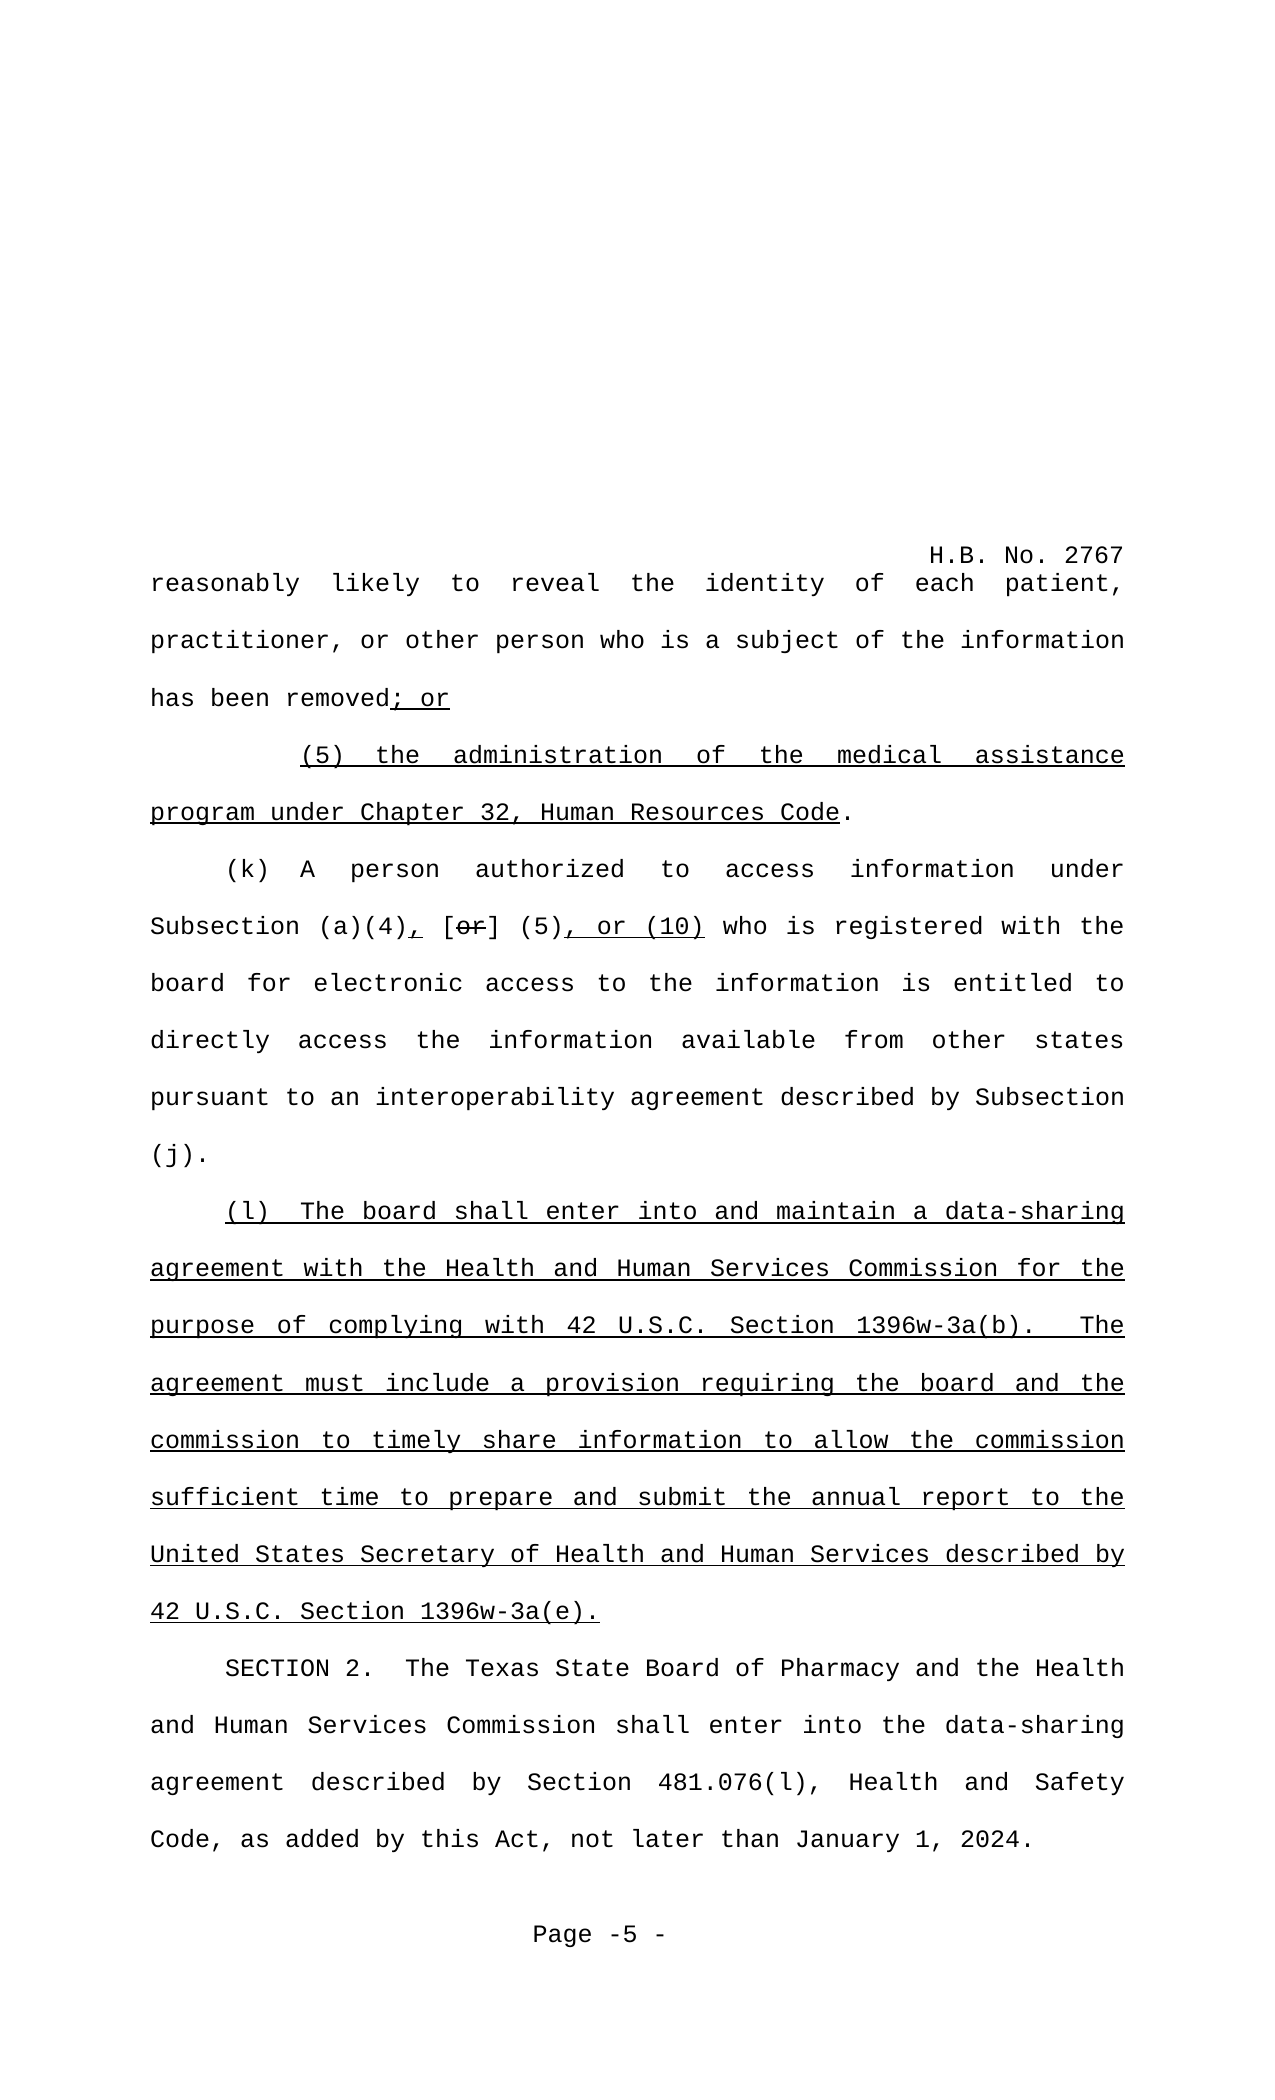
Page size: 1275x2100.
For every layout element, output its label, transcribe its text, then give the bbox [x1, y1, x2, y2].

text (l) The board shall enter into and maintain a data-sharing agreement with the Health and Human Services Commission for the purpose of complying with 42 U.S.C. Section 1396w-3a(b). The agreement must include a provision requiring the board and the commission to timely share information to allow the commission sufficient time to prepare and submit the annual report to the United States Secretary of Health and Human Services described by 42 U.S.C. Section 1396w-3a(e). [150, 1452, 1125, 1508]
text SECTION 2. The Texas State Board of Pharmacy and the Health and Human Services Commission shall enter into the data-sharing agreement described by Section 481.076(l), Health and Safety Code, as added by this Act, not later than January 1, 2024. [150, 1655, 1125, 1855]
text (l) The board shall enter into and maintain a data-sharing agreement with the Health and Human Services Commission for the purpose of complying with 42 U.S.C. Section 1396w-3a(b). The agreement must include a provision requiring the board and the commission to timely share information to allow the commission sufficient time to prepare and submit the annual report to the United States Secretary of Health and Human Services described by 42 U.S.C. Section 1396w-3a(e). [150, 1338, 1125, 1393]
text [150, 571, 1125, 713]
text (l) The board shall enter into and maintain a data-sharing agreement with the Health and Human Services Commission for the purpose of complying with 42 U.S.C. Section 1396w-3a(b). The agreement must include a provision requiring the board and the commission to timely share information to allow the commission sufficient time to prepare and submit the annual report to the United States Secretary of Health and Human Services described by 42 U.S.C. Section 1396w-3a(e). [150, 1566, 1125, 1627]
text (l) The board shall enter into and maintain a data-sharing agreement with the Health and Human Services Commission for the purpose of complying with 42 U.S.C. Section 1396w-3a(b). The agreement must include a provision requiring the board and the commission to timely share information to allow the commission sufficient time to prepare and submit the annual report to the United States Secretary of Health and Human Services described by 42 U.S.C. Section 1396w-3a(e). [150, 1509, 1125, 1565]
text (l) The board shall enter into and maintain a data-sharing agreement with the Health and Human Services Commission for the purpose of complying with 42 U.S.C. Section 1396w-3a(b). The agreement must include a provision requiring the board and the commission to timely share information to allow the commission sufficient time to prepare and submit the annual report to the United States Secretary of Health and Human Services described by 42 U.S.C. Section 1396w-3a(e). [150, 1395, 1125, 1450]
text (l) The board shall enter into and maintain a data-sharing agreement with the Health and Human Services Commission for the purpose of complying with 42 U.S.C. Section 1396w-3a(b). The agreement must include a provision requiring the board and the commission to timely share information to allow the commission sufficient time to prepare and submit the annual report to the United States Secretary of Health and Human Services described by 42 U.S.C. Section 1396w-3a(e). [150, 1281, 1125, 1336]
text (5) the administration of the medical assistance program under Chapter 32, Human Resources Code. [150, 742, 1125, 828]
text (k) A person authorized to access information under Subsection (a)(4), [or] (5), or (10) who is registered with the board for electronic access to the information is entitled to directly access the information available from other states pursuant to an interoperability agreement described by Subsection (j). [150, 856, 1125, 1170]
text (l) The board shall enter into and maintain a data-sharing agreement with the Health and Human Services Commission for the purpose of complying with 42 U.S.C. Section 1396w-3a(b). The agreement must include a provision requiring the board and the commission to timely share information to allow the commission sufficient time to prepare and submit the annual report to the United States Secretary of Health and Human Services described by 42 U.S.C. Section 1396w-3a(e). [150, 1199, 1125, 1279]
